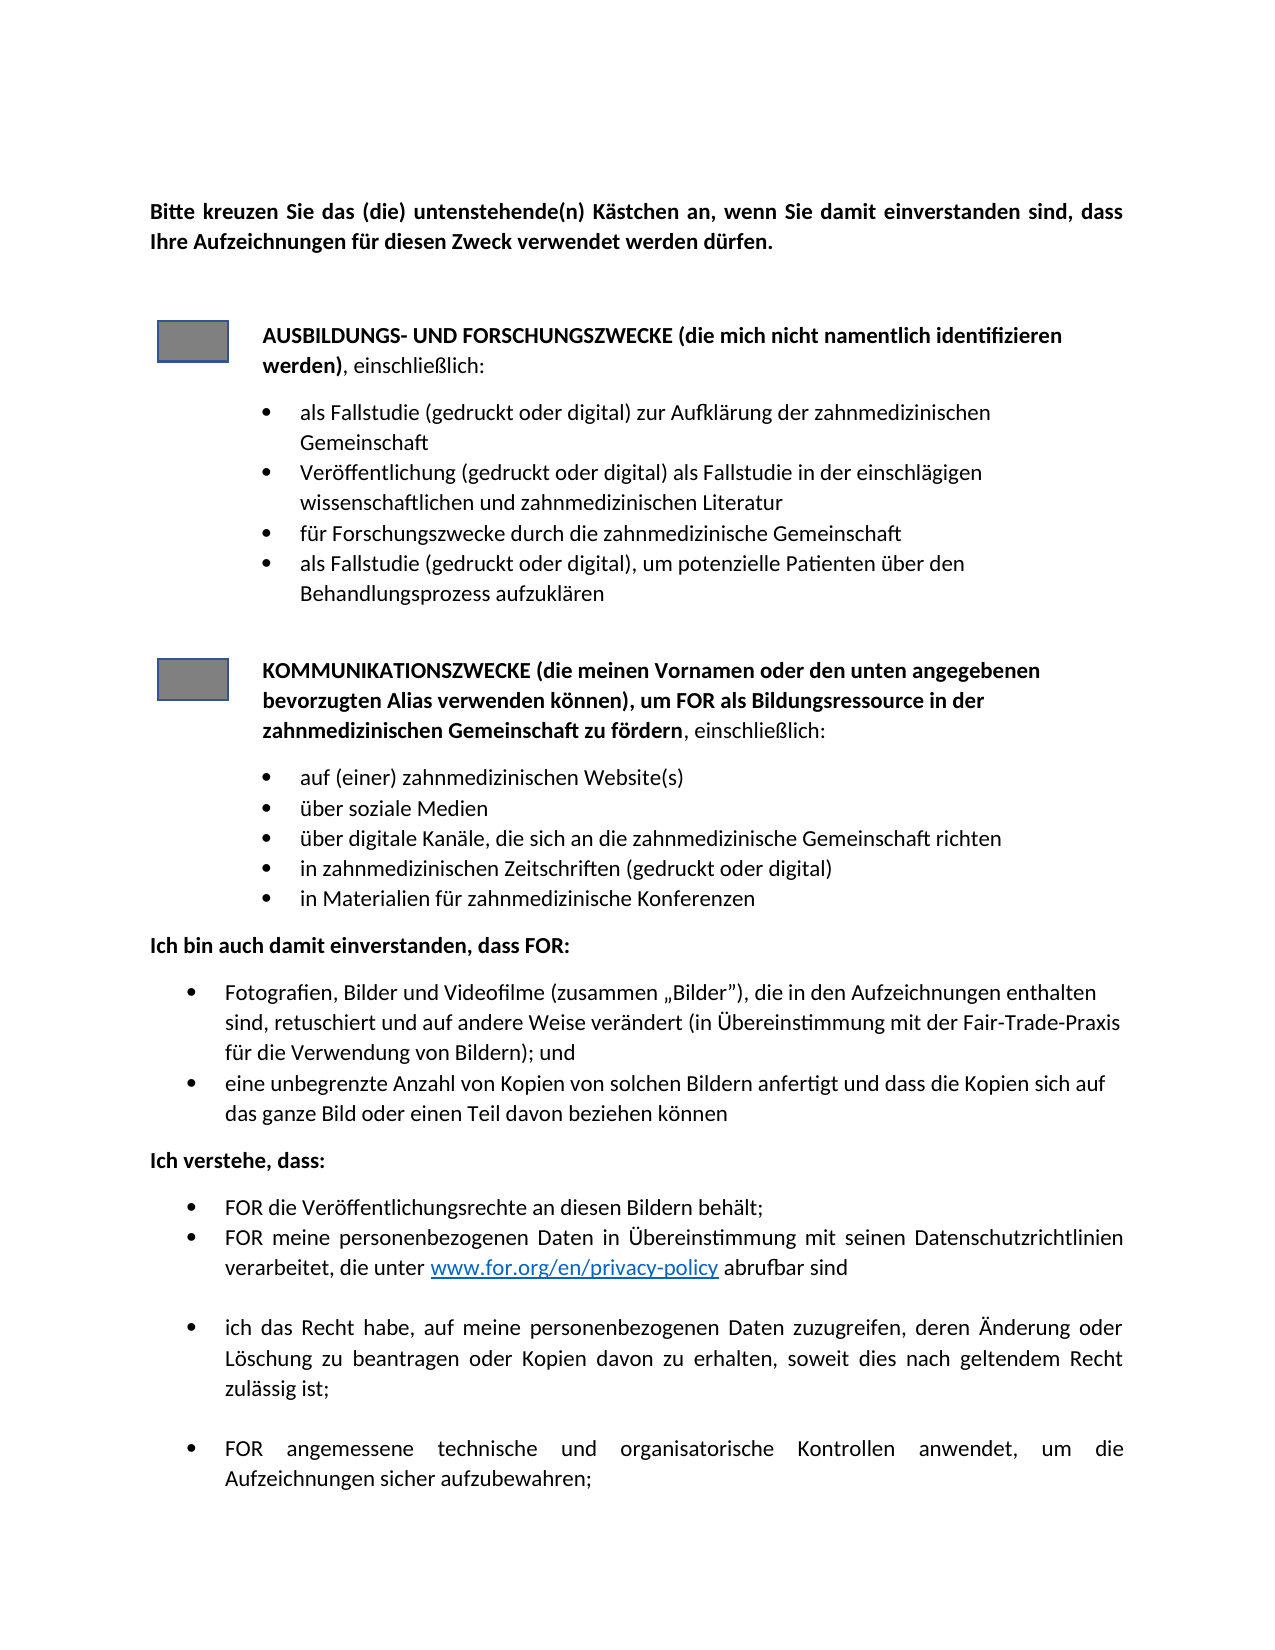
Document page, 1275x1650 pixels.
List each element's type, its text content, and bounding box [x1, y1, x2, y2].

text Ich verstehe, dass: [150, 1146, 1125, 1174]
text Bitte kreuzen Sie das (die) untenstehende(n) Kästchen an, wenn Sie damit einverstanden sind, dass Ihre Aufzeichnungen für diesen Zweck verwendet werden dürfen. [150, 197, 1125, 255]
list über digitale Kanäle, die sich an die zahnmedizinische Gemeinschaft richten [262, 824, 1125, 852]
list ich das Recht habe, auf meine personenbezogenen Daten zuzugreifen, deren Änderung oder Löschung zu beantragen oder Kopien davon zu erhalten, soweit dies nach geltendem Recht zulässig ist; [187, 1313, 1125, 1402]
list FOR meine personenbezogenen Daten in Übereinstimmung mit seinen Datenschutzrichtlinien verarbeitet, die unter www.for.org/en/privacy-policy abrufbar sind [187, 1223, 1125, 1281]
list Fotografien, Bilder und Videofilme (zusammen „Bilder”), die in den Aufzeichnungen enthalten sind, retuschiert und auf andere Weise verändert (in Übereinstimmung mit der Fair-Trade-Praxis für die Verwendung von Bildern); und [187, 978, 1125, 1067]
text AUSBILDUNGS- UND FORSCHUNGSZWECKE (die mich nicht namentlich identifizieren werden), einschließlich: [262, 321, 1125, 379]
list als Fallstudie (gedruckt oder digital) zur Aufklärung der zahnmedizinischen Gemeinschaft [262, 398, 1125, 456]
list FOR angemessene technische und organisatorische Kontrollen anwendet, um die Aufzeichnungen sicher aufzubewahren; [187, 1434, 1125, 1493]
list eine unbegrenzte Anzahl von Kopien von solchen Bildern anfertigt und dass die Kopien sich auf das ganze Bild oder einen Teil davon beziehen können [187, 1069, 1125, 1127]
text Ich bin auch damit einverstanden, dass FOR: [150, 931, 1125, 959]
list in zahnmedizinischen Zeitschriften (gedruckt oder digital) [262, 854, 1125, 882]
list Veröffentlichung (gedruckt oder digital) als Fallstudie in der einschlägigen wissenschaftlichen und zahnmedizinischen Literatur [262, 458, 1125, 517]
list über soziale Medien [262, 794, 1125, 822]
list in Materialien für zahnmedizinische Konferenzen [262, 884, 1125, 912]
list FOR die Veröffentlichungsrechte an diesen Bildern behält; [187, 1193, 1125, 1221]
list als Fallstudie (gedruckt oder digital), um potenzielle Patienten über den Behandlungsprozess aufzuklären [262, 549, 1125, 607]
text KOMMUNIKATIONSZWECKE (die meinen Vornamen oder den unten angegebenen bevorzugten Alias verwenden können), um FOR als Bildungsressource in der zahnmedizinischen Gemeinschaft zu fördern, einschließlich: [150, 656, 1125, 745]
list auf (einer) zahnmedizinischen Website(s) [262, 763, 1125, 792]
list für Forschungszwecke durch die zahnmedizinische Gemeinschaft [262, 519, 1125, 547]
